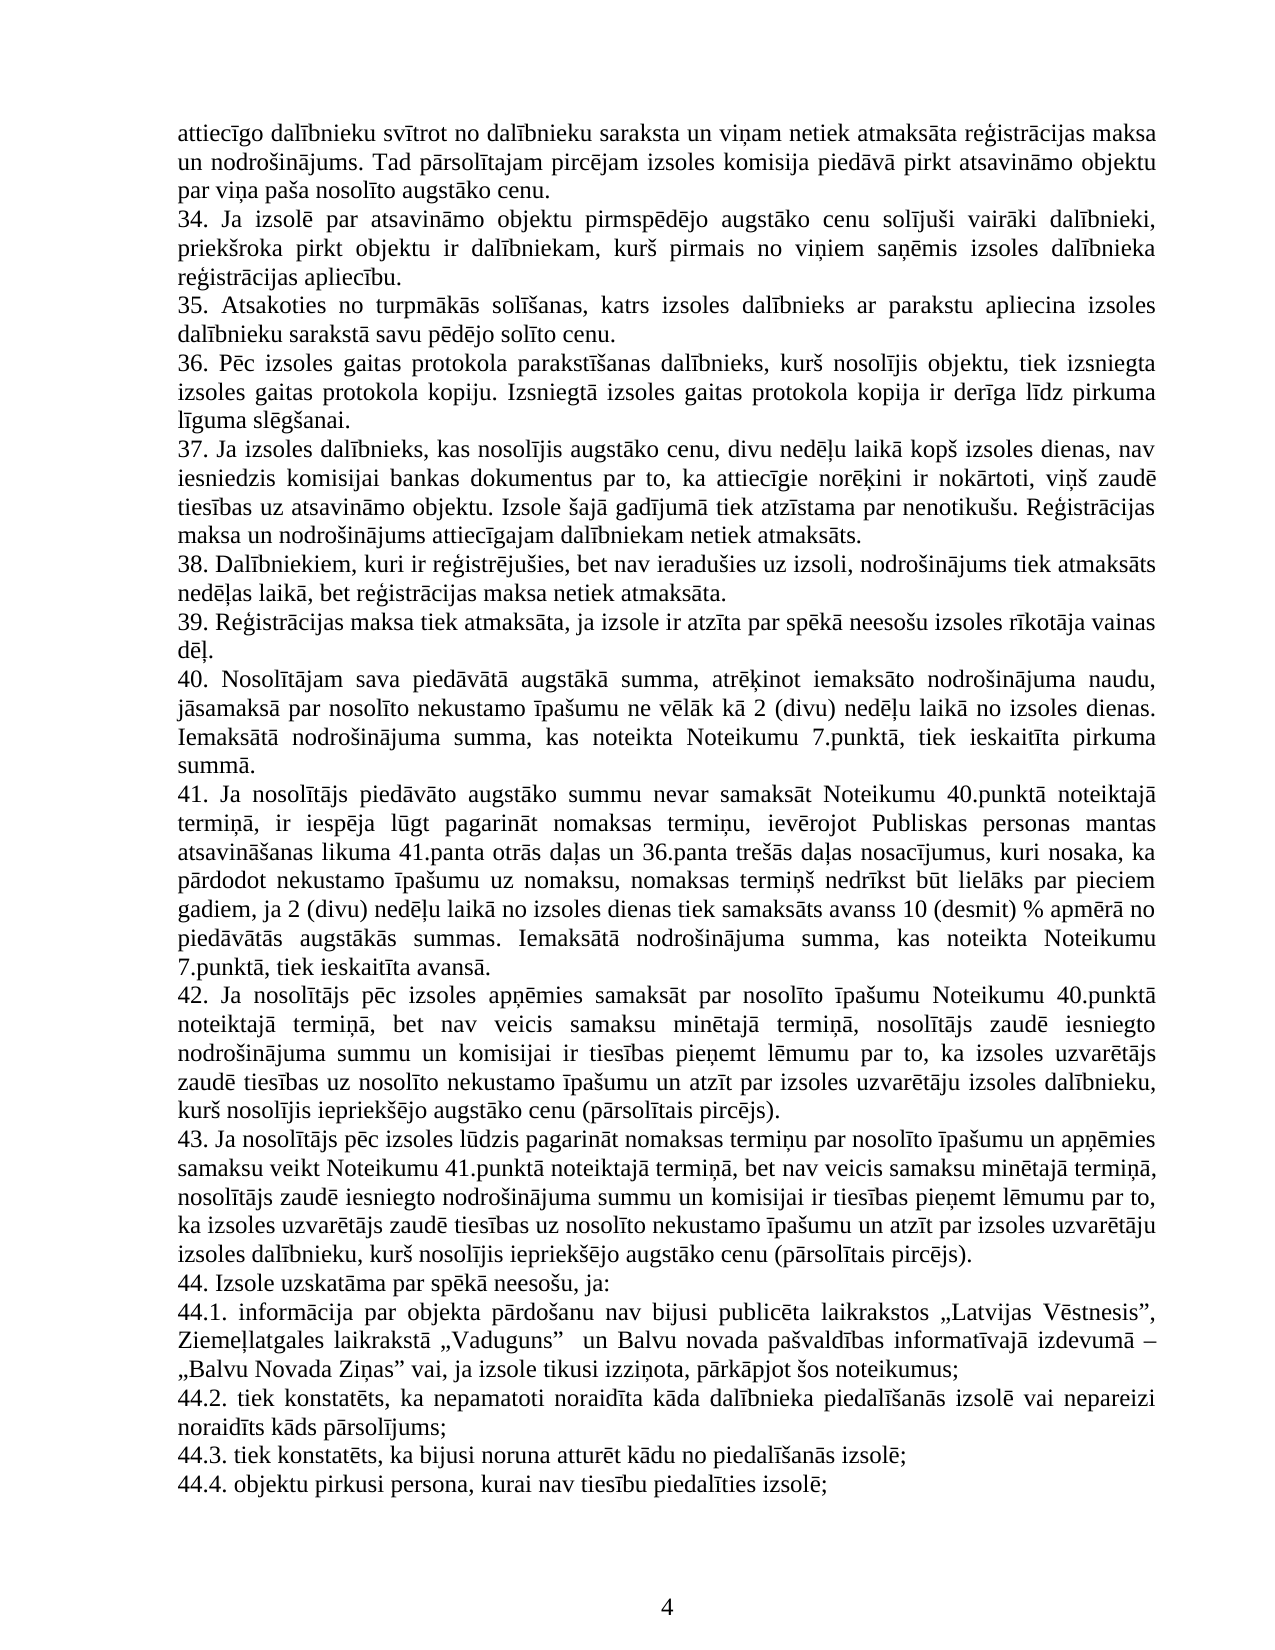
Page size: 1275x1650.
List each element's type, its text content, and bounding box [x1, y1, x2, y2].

text 36. Pēc izsoles gaitas protokola parakstīšanas dalībnieks, kurš nosolījis objektu, tiek izsniegta izsoles gaitas protokola kopiju. Izsniegtā izsoles gaitas protokola kopija ir derīga līdz pirkuma līguma slēgšanai. [177, 348, 1157, 434]
text 43. Ja nosolītājs pēc izsoles lūdzis pagarināt nomaksas termiņu par nosolīto īpašumu un apņēmies samaksu veikt Noteikumu 41.punktā noteiktajā termiņā, bet nav veicis samaksu minētajā termiņā, nosolītājs zaudē iesniegto nodrošinājuma summu un komisijai ir tiesības pieņemt lēmumu par to, ka izsoles uzvarētājs zaudē tiesības uz nosolīto nekustamo īpašumu un atzīt par izsoles uzvarētāju izsoles dalībnieku, kurš nosolījis iepriekšējo augstāko cenu (pārsolītais pircējs). [177, 1124, 1157, 1268]
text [177, 118, 1157, 204]
text 39. Reģistrācijas maksa tiek atmaksāta, ja izsole ir atzīta par spēkā neesošu izsoles rīkotāja vainas dēļ. [177, 607, 1157, 664]
text 44.1. informācija par objekta pārdošanu nav bijusi publicēta laikrakstos „Latvijas Vēstnesis”, Ziemeļlatgales laikrakstā „Vaduguns” un Balvu novada pašvaldības informatīvajā izdevumā – „Balvu Novada Ziņas” vai, ja izsole tikusi izziņota, pārkāpjot šos noteikumus; [177, 1297, 1157, 1383]
text 44.4. objektu pirkusi persona, kurai nav tiesību piedalīties izsolē; [177, 1469, 1157, 1498]
text 44. Izsole uzskatāma par spēkā neesošu, ja: [177, 1268, 1157, 1297]
text 44.3. tiek konstatēts, ka bijusi noruna atturēt kādu no piedalīšanās izsolē; [177, 1441, 1157, 1469]
text 38. Dalībniekiem, kuri ir reģistrējušies, bet nav ieradušies uz izsoli, nodrošinājums tiek atmaksāts nedēļas laikā, bet reģistrācijas maksa netiek atmaksāta. [177, 549, 1157, 607]
text 42. Ja nosolītājs pēc izsoles apņēmies samaksāt par nosolīto īpašumu Noteikumu 40.punktā noteiktajā termiņā, bet nav veicis samaksu minētajā termiņā, nosolītājs zaudē iesniegto nodrošinājuma summu un komisijai ir tiesības pieņemt lēmumu par to, ka izsoles uzvarētājs zaudē tiesības uz nosolīto nekustamo īpašumu un atzīt par izsoles uzvarētāju izsoles dalībnieku, kurš nosolījis iepriekšējo augstāko cenu (pārsolītais pircējs). [177, 981, 1157, 1124]
text 34. Ja izsolē par atsavināmo objektu pirmspēdējo augstāko cenu solījuši vairāki dalībnieki, priekšroka pirkt objektu ir dalībniekam, kurš pirmais no viņiem saņēmis izsoles dalībnieka reģistrācijas apliecību. [177, 204, 1157, 291]
text 35. Atsakoties no turpmākās solīšanas, katrs izsoles dalībnieks ar parakstu apliecina izsoles dalībnieku sarakstā savu pēdējo solīto cenu. [177, 291, 1157, 348]
text 37. Ja izsoles dalībnieks, kas nosolījis augstāko cenu, divu nedēļu laikā kopš izsoles dienas, nav iesniedzis komisijai bankas dokumentus par to, ka attiecīgie norēķini ir nokārtoti, viņš zaudē tiesības uz atsavināmo objektu. Izsole šajā gadījumā tiek atzīstama par nenotikušu. Reģistrācijas maksa un nodrošinājums attiecīgajam dalībniekam netiek atmaksāts. [177, 434, 1157, 549]
text 40. Nosolītājam sava piedāvātā augstākā summa, atrēķinot iemaksāto nodrošinājuma naudu, jāsamaksā par nosolīto nekustamo īpašumu ne vēlāk kā 2 (divu) nedēļu laikā no izsoles dienas. Iemaksātā nodrošinājuma summa, kas noteikta Noteikumu 7.punktā, tiek ieskaitīta pirkuma summā. [177, 664, 1157, 779]
text 41. Ja nosolītājs piedāvāto augstāko summu nevar samaksāt Noteikumu 40.punktā noteiktajā termiņā, ir iespēja lūgt pagarināt nomaksas termiņu, ievērojot Publiskas personas mantas atsavināšanas likuma 41.panta otrās daļas un 36.panta trešās daļas nosacījumus, kuri nosaka, ka pārdodot nekustamo īpašumu uz nomaksu, nomaksas termiņš nedrīkst būt lielāks par pieciem gadiem, ja 2 (divu) nedēļu laikā no izsoles dienas tiek samaksāts avanss 10 (desmit) % apmērā no piedāvātās augstākās summas. Iemaksātā nodrošinājuma summa, kas noteikta Noteikumu 7.punktā, tiek ieskaitīta avansā. [177, 779, 1157, 981]
text 44.2. tiek konstatēts, ka nepamatoti noraidīta kāda dalībnieka piedalīšanās izsolē vai nepareizi noraidīts kāds pārsolījums; [177, 1383, 1157, 1441]
